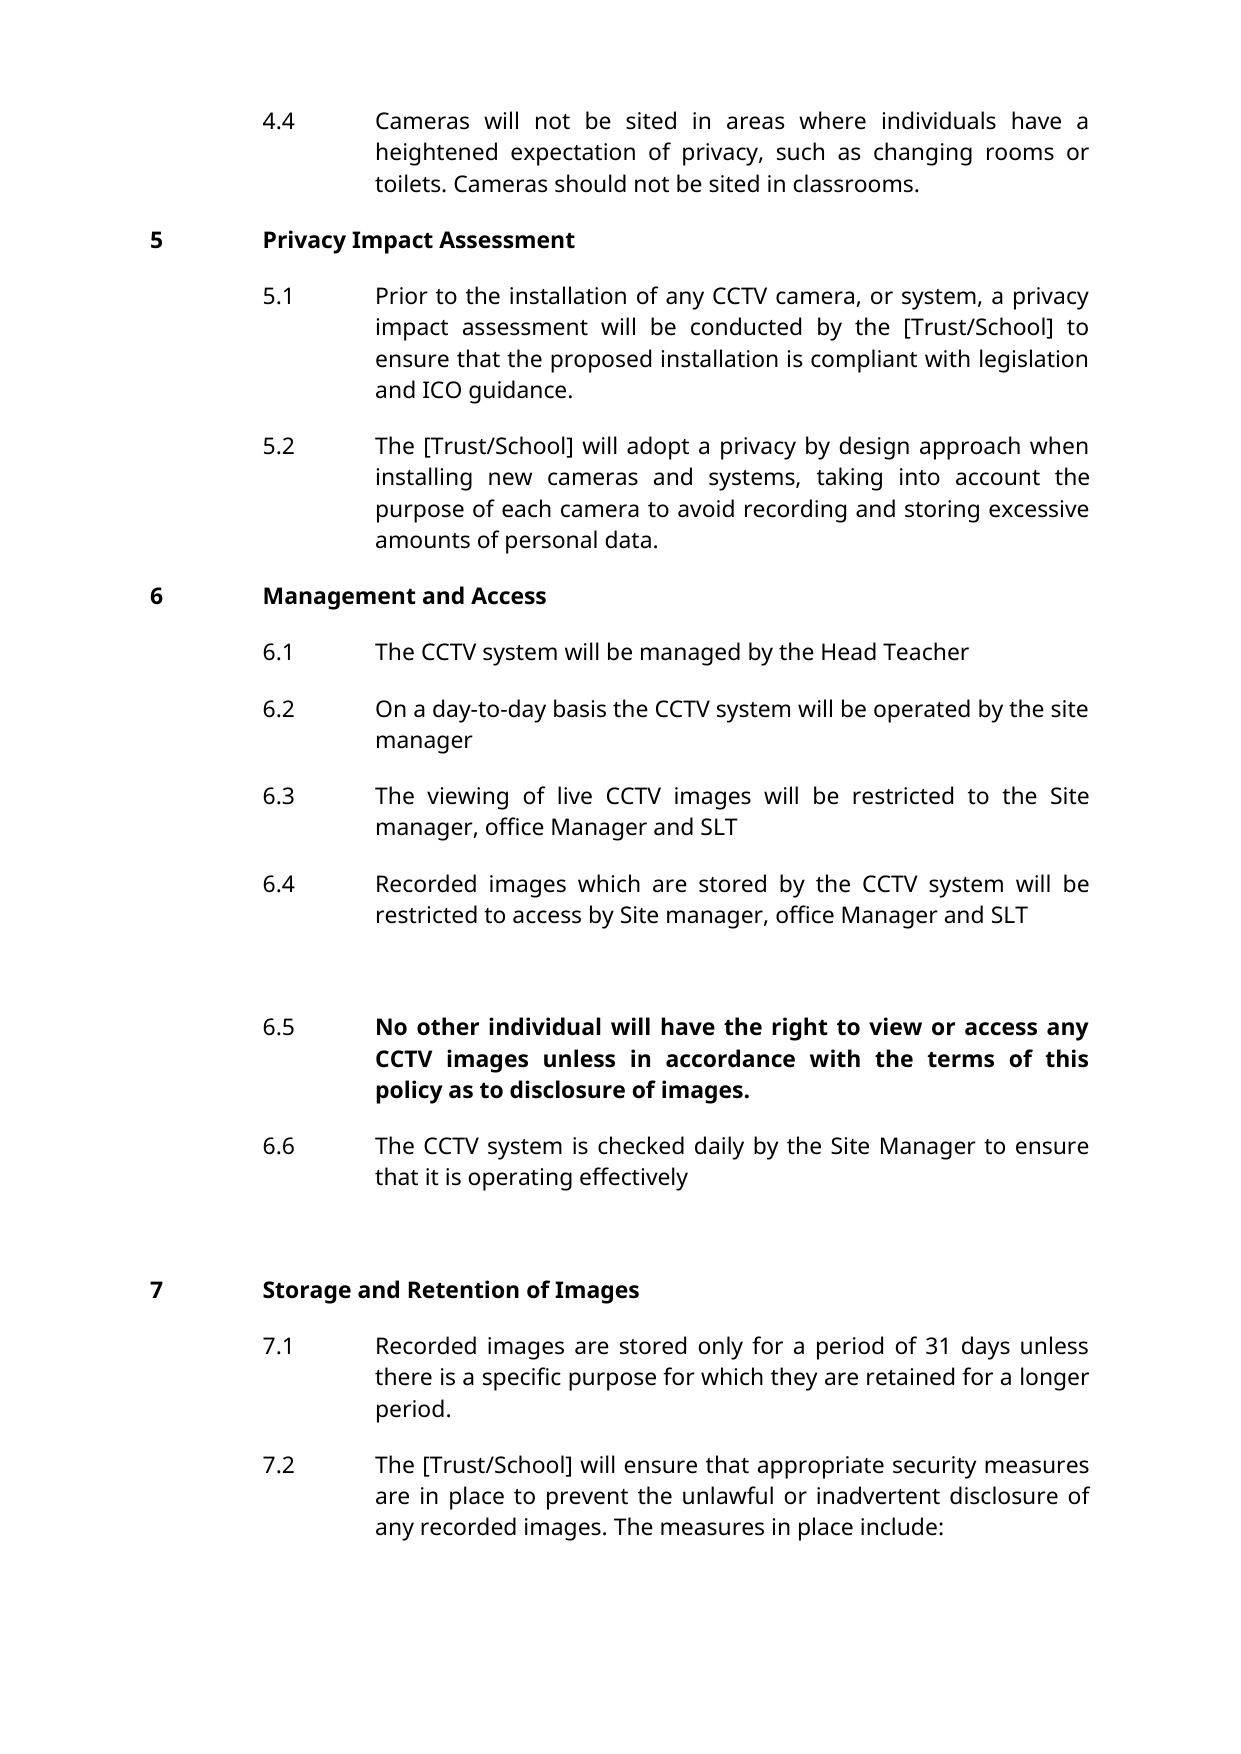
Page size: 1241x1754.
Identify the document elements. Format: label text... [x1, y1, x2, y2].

list Storage and Retention of Images [150, 1274, 1090, 1305]
list Prior to the installation of any CCTV camera, or system, a privacy impact assessment will be conducted by the [Trust/School] to ensure that the proposed installation is compliant with legislation and ICO guidance. [262, 280, 1090, 405]
list No other individual will have the right to view or access any CCTV images unless in accordance with the terms of this policy as to disclosure of images. [262, 1011, 1090, 1105]
list The [Trust/School] will ensure that appropriate security measures are in place to prevent the unlawful or inadvertent disclosure of any recorded images. The measures in place include: [262, 1449, 1090, 1543]
list Privacy Impact Assessment [150, 224, 1090, 255]
list The viewing of live CCTV images will be restricted to the Site manager, office Manager and SLT [262, 780, 1090, 843]
list Recorded images which are stored by the CCTV system will be restricted to access by Site manager, office Manager and SLT [262, 868, 1090, 930]
list The [Trust/School] will adopt a privacy by design approach when installing new cameras and systems, taking into account the purpose of each camera to avoid recording and storing excessive amounts of personal data. [262, 430, 1090, 555]
list Cameras will not be sited in areas where individuals have a heightened expectation of privacy, such as changing rooms or toilets. Cameras should not be sited in classrooms. [262, 105, 1090, 199]
list Recorded images are stored only for a period of 31 days unless there is a specific purpose for which they are retained for a longer period. [262, 1330, 1090, 1424]
list Management and Access [150, 580, 1090, 611]
list On a day-to-day basis the CCTV system will be operated by the site manager [262, 693, 1090, 755]
list The CCTV system is checked daily by the Site Manager to ensure that it is operating effectively [262, 1130, 1090, 1193]
list The CCTV system will be managed by the Head Teacher [262, 636, 1090, 668]
